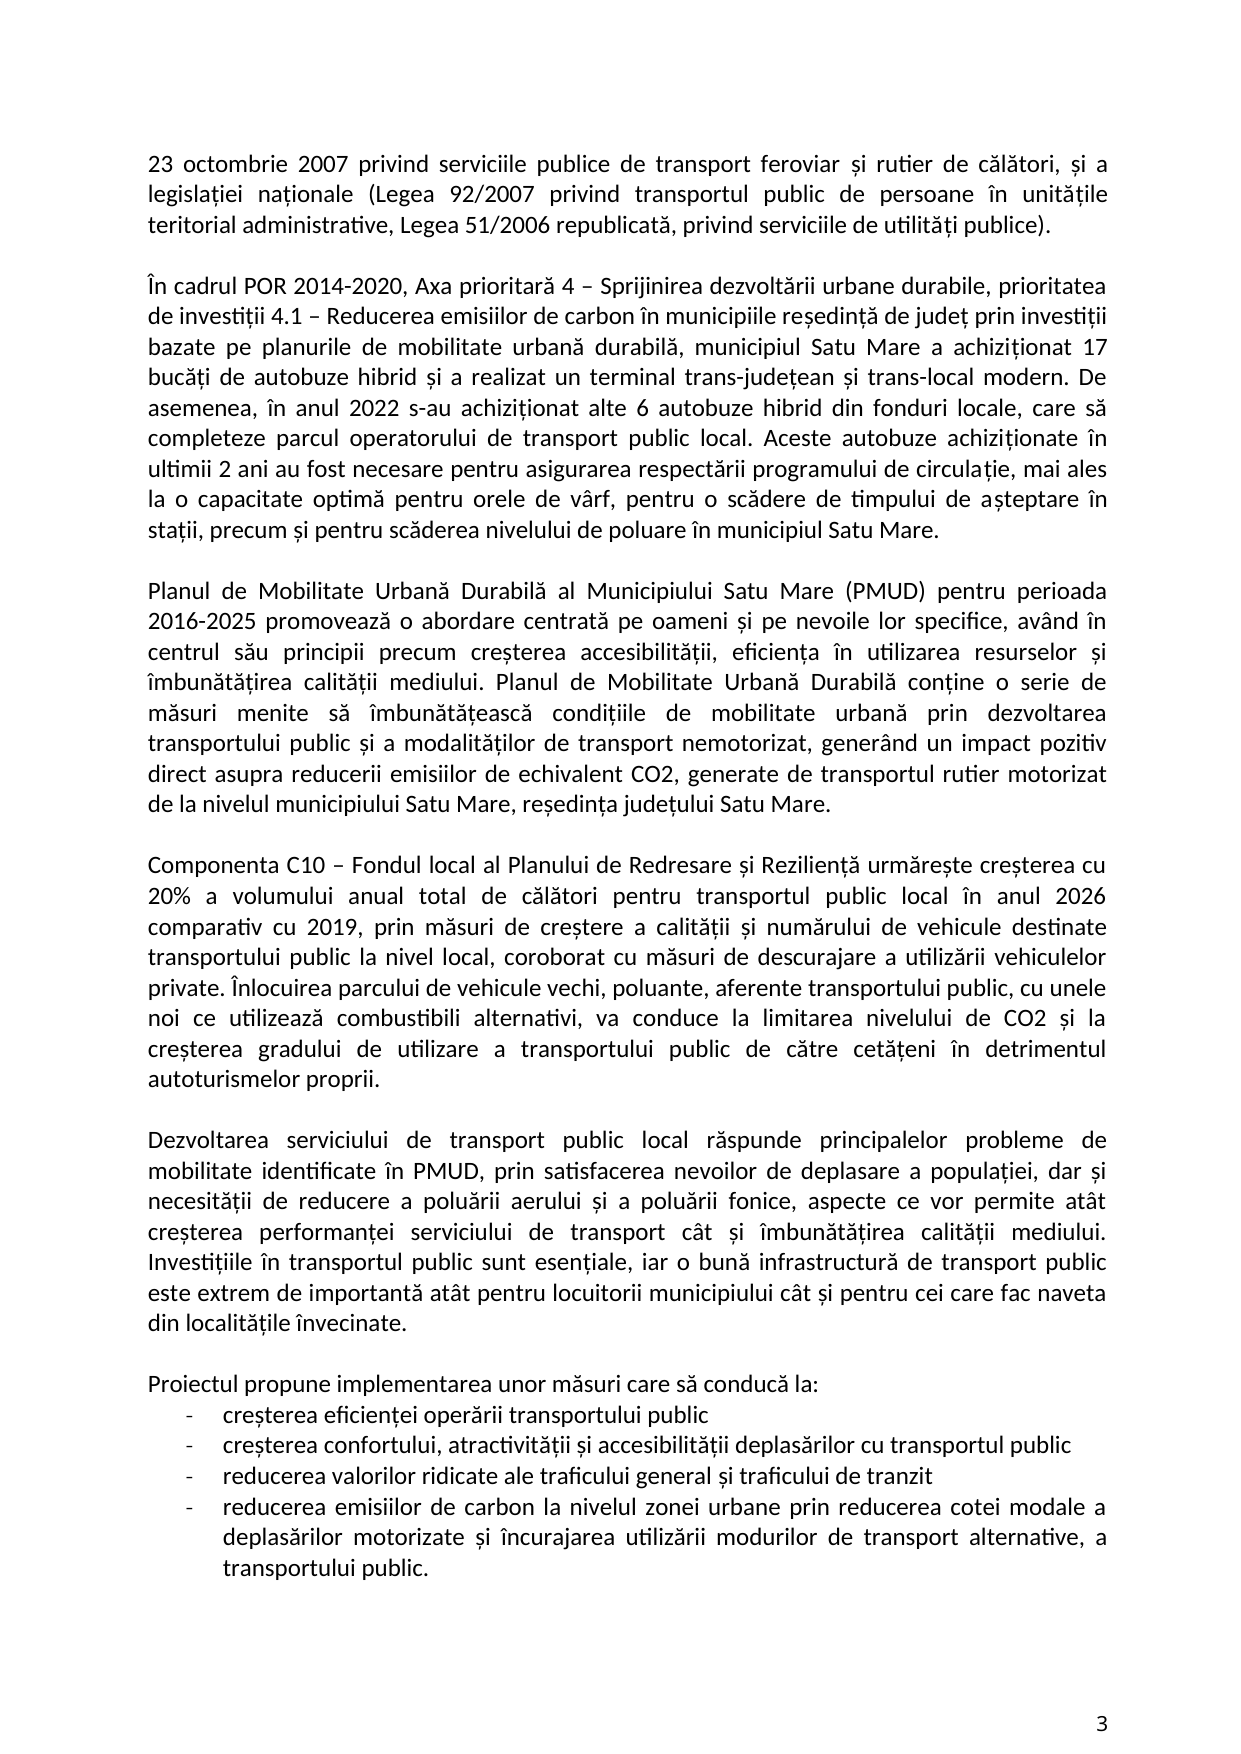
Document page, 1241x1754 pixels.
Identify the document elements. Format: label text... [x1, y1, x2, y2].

list creșterea eficienței operării transportului public [185, 1399, 1108, 1429]
text Componenta C10 – Fondul local al Planului de Redresare şi Rezilienţă urmăreşte creşterea cu 20% a volumului anual total de călători pentru transportul public local în anul 2026 comparativ cu 2019, prin măsuri de creştere a calităţii şi numărului de vehicule destinate transportului public la nivel local, coroborat cu măsuri de descurajare a utilizării vehiculelor private. Înlocuirea parcului de vehicule vechi, poluante, aferente transportului public, cu unele noi ce utilizează combustibili alternativi, va conduce la limitarea nivelului de CO2 şi la creşterea gradului de utilizare a transportului public de către cetăţeni în detrimentul autoturismelor proprii. [148, 850, 1108, 1094]
text În cadrul POR 2014-2020, Axa prioritară 4 – Sprijinirea dezvoltării urbane durabile, prioritatea de investiții 4.1 – Reducerea emisiilor de carbon în municipiile reședință de județ prin investiții bazate pe planurile de mobilitate urbană durabilă, municipiul Satu Mare a achiziționat 17 bucăţi de autobuze hibrid și a realizat un terminal trans-judeţean şi trans-local modern. De asemenea, în anul 2022 s-au achiziționat alte 6 autobuze hibrid din fonduri locale, care să completeze parcul operatorului de transport public local. Aceste autobuze achiziționate în ultimii 2 ani au fost necesare pentru asigurarea respectării programului de circulație, mai ales la o capacitate optimă pentru orele de vârf, pentru o scădere de timpului de așteptare în stații, precum și pentru scăderea nivelului de poluare în municipiul Satu Mare. [148, 270, 1108, 544]
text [148, 148, 1108, 239]
text Planul de Mobilitate Urbană Durabilă al Municipiului Satu Mare (PMUD) pentru perioada 2016-2025 promovează o abordare centrată pe oameni şi pe nevoile lor specifice, având în centrul său principii precum creşterea accesibilităţii, eficienţa în utilizarea resurselor şi îmbunătăţirea calităţii mediului. Planul de Mobilitate Urbană Durabilă conţine o serie de măsuri menite să îmbunătăţească condiţiile de mobilitate urbană prin dezvoltarea transportului public şi a modalităţilor de transport nemotorizat, generând un impact pozitiv direct asupra reducerii emisiilor de echivalent CO2, generate de transportul rutier motorizat de la nivelul municipiului Satu Mare, reşedinţa judeţului Satu Mare. [148, 575, 1108, 819]
list reducerea valorilor ridicate ale traficului general și traficului de tranzit [185, 1460, 1108, 1491]
text Proiectul propune implementarea unor măsuri care să conducă la: [148, 1368, 1108, 1399]
list creșterea confortului, atractivității și accesibilității deplasărilor cu transportul public [185, 1429, 1108, 1460]
text Dezvoltarea serviciului de transport public local răspunde principalelor probleme de mobilitate identificate în PMUD, prin satisfacerea nevoilor de deplasare a populaţiei, dar şi necesităţii de reducere a poluării aerului şi a poluării fonice, aspecte ce vor permite atât creşterea performanţei serviciului de transport cât şi îmbunătăţirea calităţii mediului. Investițiile în transportul public sunt esențiale, iar o bună infrastructură de transport public este extrem de importantă atât pentru locuitorii municipiului cât şi pentru cei care fac naveta din localităţile învecinate. [148, 1124, 1108, 1338]
list reducerea emisiilor de carbon la nivelul zonei urbane prin reducerea cotei modale a deplasărilor motorizate și încurajarea utilizării modurilor de transport alternative, a transportului public. [185, 1491, 1108, 1582]
